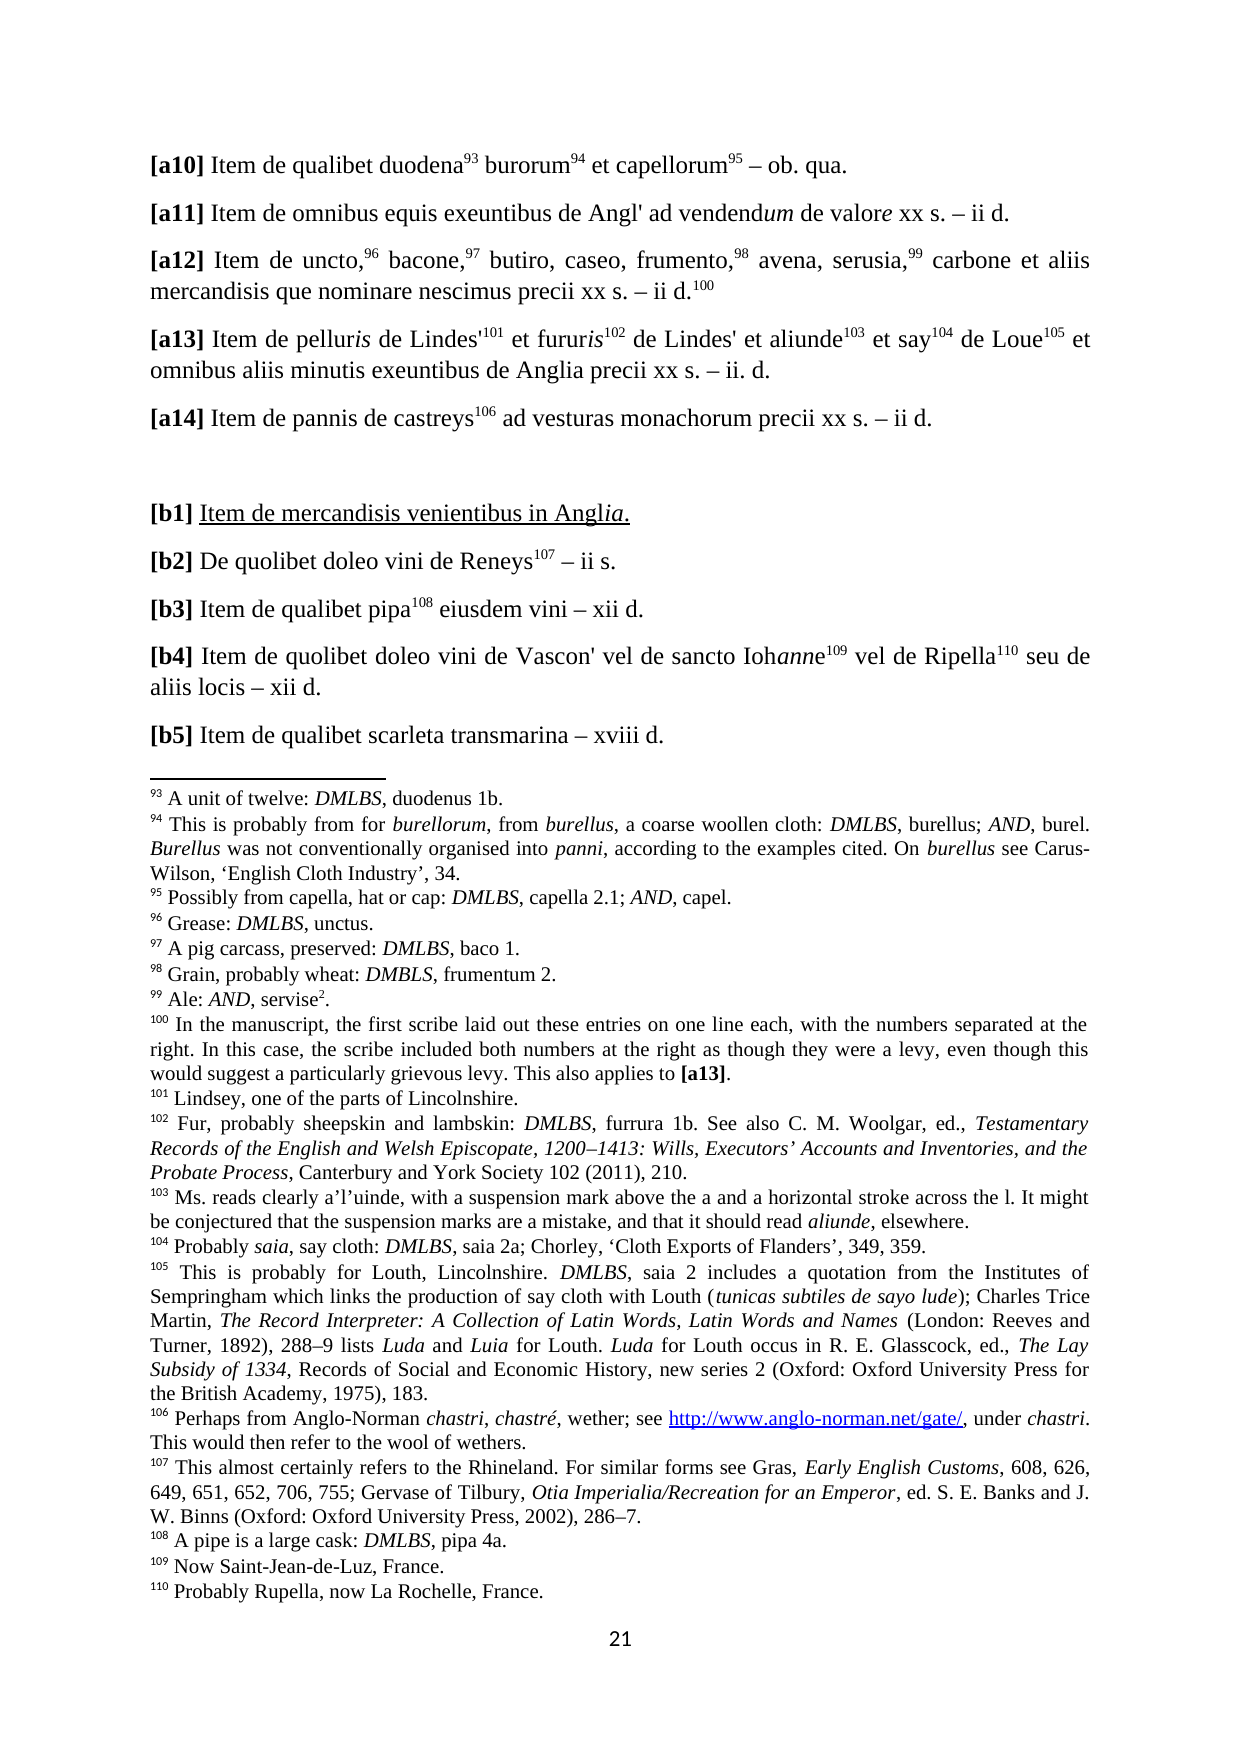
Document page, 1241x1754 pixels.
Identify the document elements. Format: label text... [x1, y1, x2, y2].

text [b2] De quolibet doleo vini de Reneys – ii s. [150, 546, 1090, 575]
text [a14] Item de pannis de castreys ad vesturas monachorum precii xx s. – ii d. [150, 403, 1090, 432]
text [a11] Item de omnibus equis exeuntibus de Angl' ad vendendum de valore xx s. – ii d. [150, 198, 1090, 226]
text [b4] Item de quolibet doleo vini de Vascon' vel de sancto Iohanne vel de Ripella seu de aliis locis – xii d. [150, 641, 1090, 701]
text [b1] Item de mercandisis venientibus in Anglia. [150, 498, 1090, 527]
text [a13] Item de pelluris de Lindes' et fururis de Lindes' et aliunde et say de Loue et omnibus aliis minutis exeuntibus de Anglia precii xx s. – ii. d. [150, 324, 1090, 384]
text [a12] Item de uncto, bacone, butiro, caseo, frumento, avena, serusia, carbone et aliis mercandisis que nominare nescimus precii xx s. – ii d. [150, 245, 1090, 305]
text [b3] Item de qualibet pipa eiusdem vini – xii d. [150, 594, 1090, 622]
text [a10] Item de qualibet duodena burorum et capellorum – ob. qua. [150, 150, 1090, 179]
text [b5] Item de qualibet scarleta transmarina – xviii d. [150, 720, 1090, 749]
